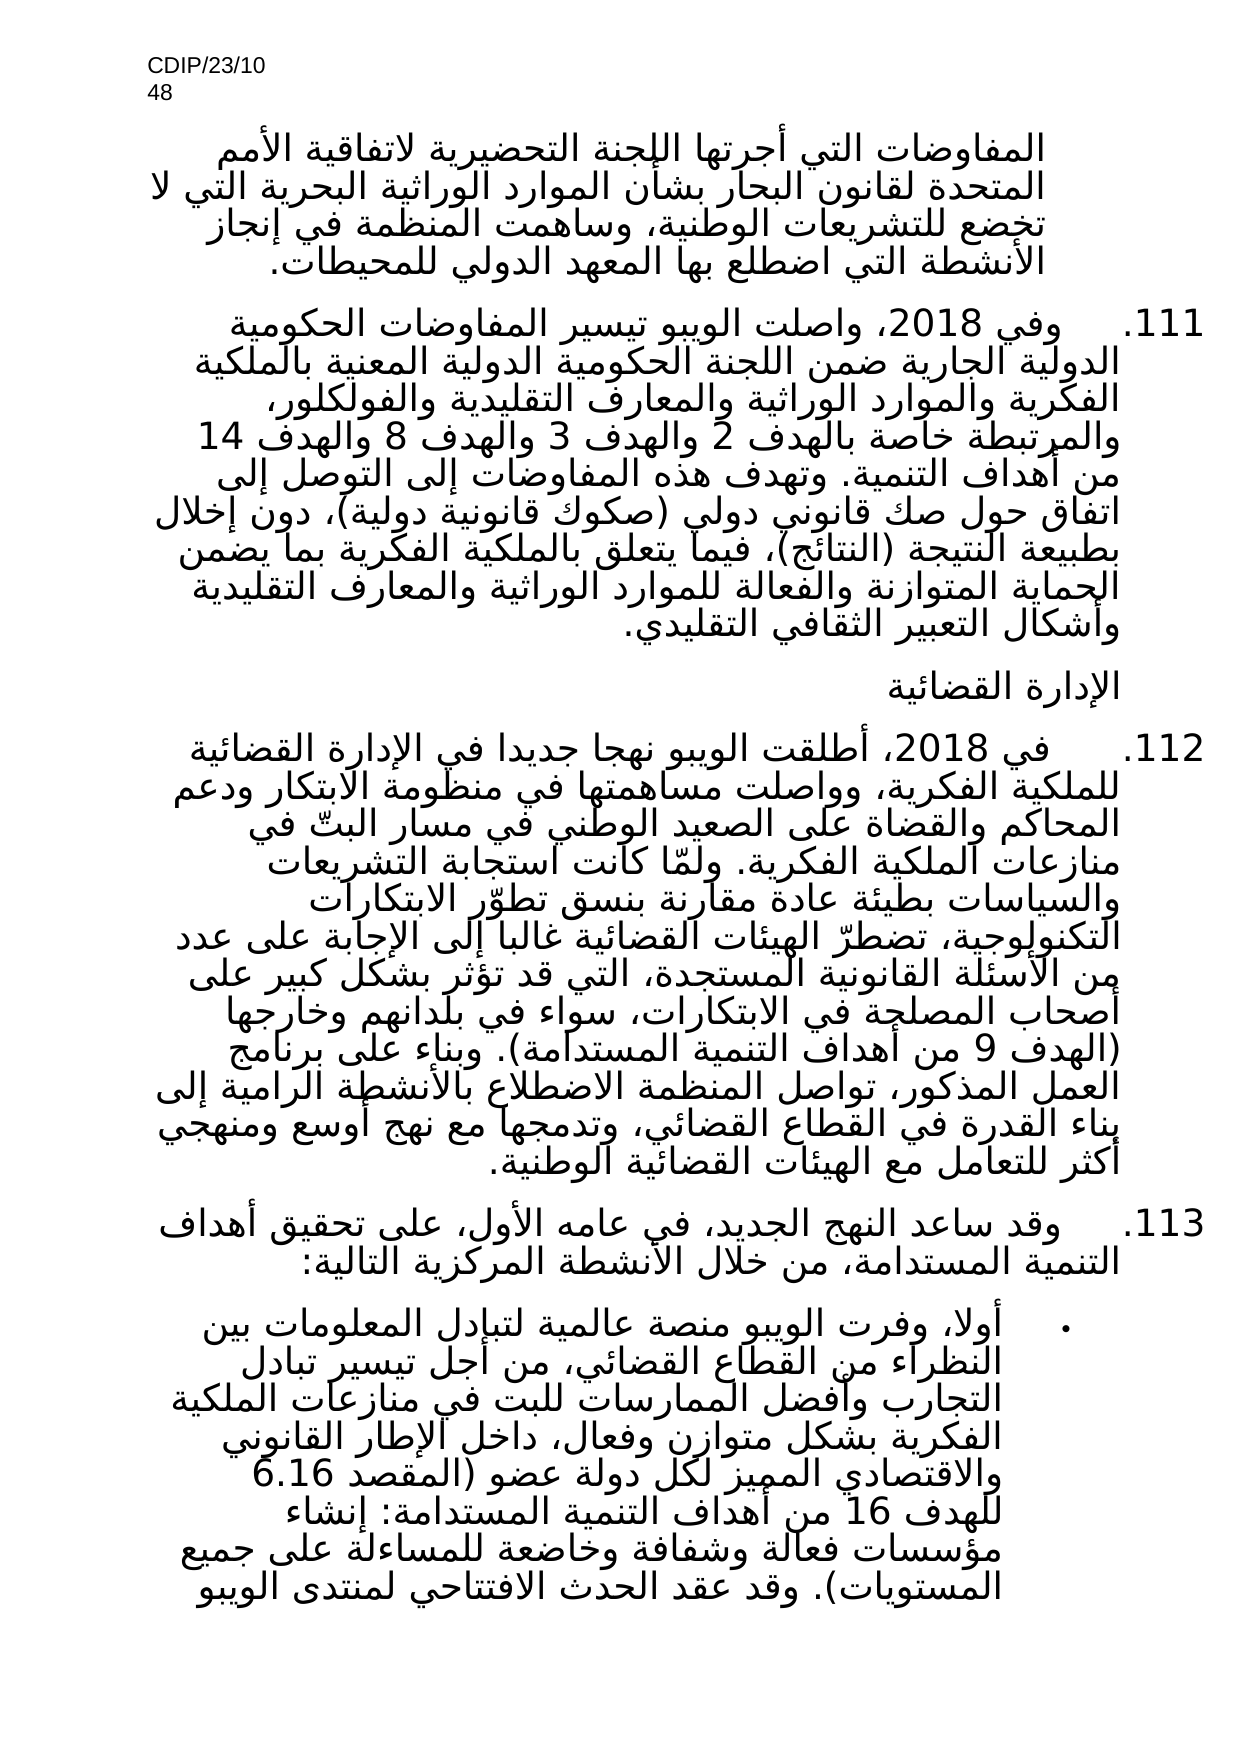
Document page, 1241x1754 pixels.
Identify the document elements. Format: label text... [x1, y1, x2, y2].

text في 2018، أطلقت الويبو نهجا جديدا في الإدارة القضائية للملكية الفكرية، وواصلت مساهمتها في منظومة الابتكار ودعم المحاكم والقضاة على الصعيد الوطني في مسار البتّ في منازعات الملكية الفكرية. ولمّا كانت استجابة التشريعات والسياسات بطيئة عادة مقارنة بنسق تطوّر الابتكارات التكنولوجية، تضطرّ الهيئات القضائية غالبا إلى الإجابة على عدد من الأسئلة القانونية المستجدة، التي قد تؤثر بشكل كبير على أصحاب المصلحة في الابتكارات، سواء في بلدانهم وخارجها (الهدف 9 من أهداف التنمية المستدامة). وبناء على برنامج العمل المذكور، تواصل المنظمة الاضطلاع بالأنشطة الرامية إلى بناء القدرة في القطاع القضائي، وتدمجها مع نهج أوسع ومنهجي أكثر للتعامل مع الهيئات القضائية الوطنية. [147, 732, 1122, 1182]
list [147, 1307, 1063, 1607]
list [147, 132, 1084, 282]
list الإدارة القضائية [147, 669, 1122, 707]
text وقد ساعد النهج الجديد، في عامه الأول، على تحقيق أهداف التنمية المستدامة، من خلال الأنشطة المركزية التالية: [147, 1207, 1122, 1282]
text وفي 2018، واصلت الويبو تيسير المفاوضات الحكومية الدولية الجارية ضمن اللجنة الحكومية الدولية المعنية بالملكية الفكرية والموارد الوراثية والمعارف التقليدية والفولكلور، والمرتبطة خاصة بالهدف 2 والهدف 3 والهدف 8 والهدف 14 من أهداف التنمية. وتهدف هذه المفاوضات إلى التوصل إلى اتفاق حول صك قانوني دولي (صكوك قانونية دولية)، دون إخلال بطبيعة النتيجة (النتائج)، فيما يتعلق بالملكية الفكرية بما يضمن الحماية المتوازنة والفعالة للموارد الوراثية والمعارف التقليدية وأشكال التعبير الثقافي التقليدي. [147, 307, 1122, 644]
